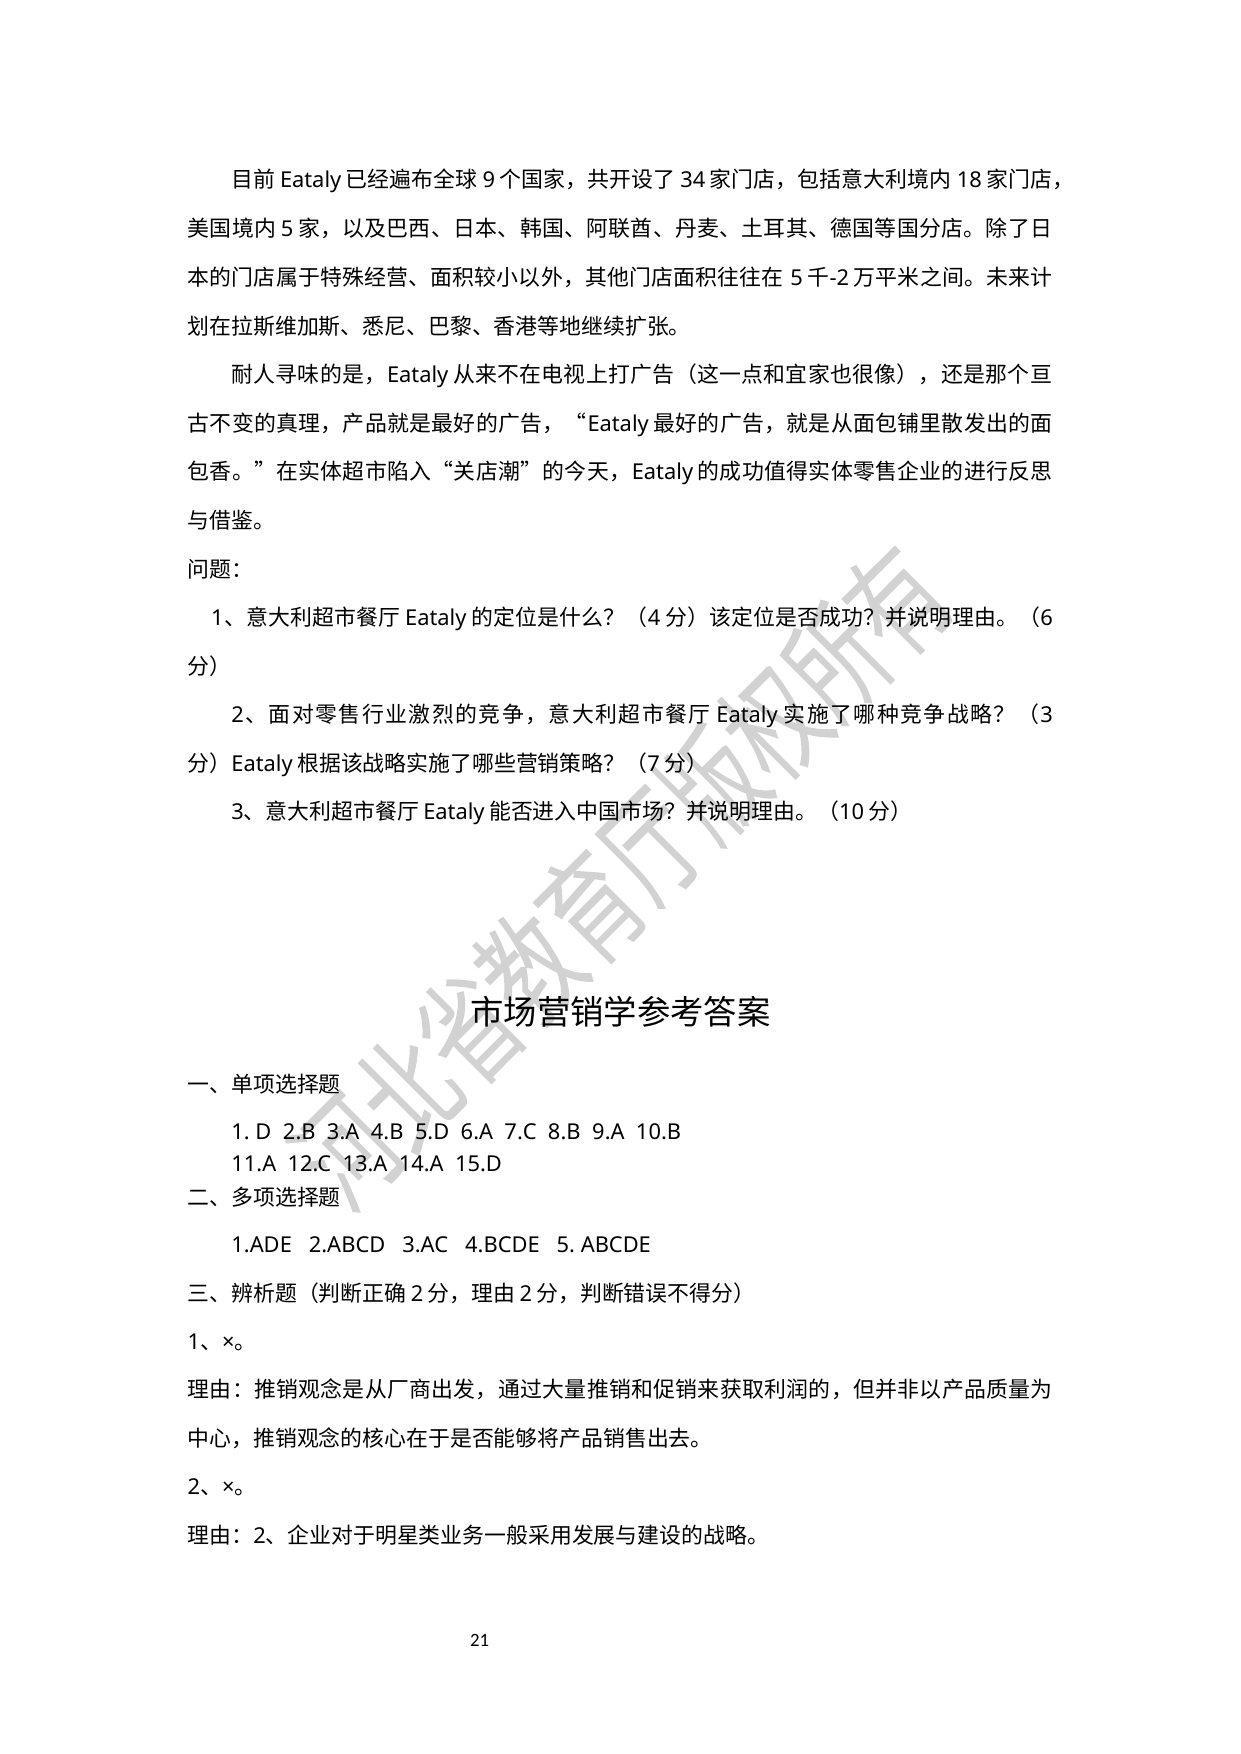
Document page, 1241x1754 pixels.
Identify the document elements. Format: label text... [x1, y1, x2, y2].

list ×。 [187, 1469, 1053, 1501]
text 耐人寻味的是，Eataly从来不在电视上打广告（这一点和宜家也很像），还是那个亘古不变的真理，产品就是最好的广告，“Eataly最好的广告，就是从面包铺里散发出的面包香。”在实体超市陷入“关店潮”的今天，Eataly的成功值得实体零售企业的进行反思与借鉴。 [187, 357, 1053, 535]
text 目前Eataly已经遍布全球9个国家，共开设了34家门店，包括意大利境内18家门店，美国境内5家，以及巴西、日本、韩国、阿联酋、丹麦、土耳其、德国等国分店。除了日本的门店属于特殊经营、面积较小以外，其他门店面积往往在5千-2万平米之间。未来计划在拉斯维加斯、悉尼、巴黎、香港等地继续扩张。 [187, 162, 1053, 341]
list ×。 [187, 1323, 1053, 1356]
text 理由：推销观念是从厂商出发，通过大量推销和促销来获取利润的，但并非以产品质量为中心，推销观念的核心在于是否能够将产品销售出去。 [187, 1372, 1053, 1453]
text 市场营销学参考答案 [187, 977, 1053, 1042]
list 多项选择题 [187, 1179, 1053, 1212]
text 3、意大利超市餐厅Eataly能否进入中国市场？并说明理由。（10分） [187, 794, 1053, 826]
text 2、面对零售行业激烈的竞争，意大利超市餐厅Eataly实施了哪种竞争战略？（3分）Eataly根据该战略实施了哪些营销策略？（7分） [187, 697, 1053, 778]
text 问题： [187, 551, 1053, 584]
text 11.A 12.C 13.A 14.A 15.D [187, 1147, 1053, 1179]
list 辨析题（判断正确2分，理由2分，判断错误不得分） [187, 1275, 1053, 1308]
text 理由：2、企业对于明星类业务一般采用发展与建设的战略。 [187, 1517, 1053, 1550]
text 1. D 2.B 3.A 4.B 5.D 6.A 7.C 8.B 9.A 10.B [187, 1114, 1053, 1147]
text 1、意大利超市餐厅Eataly的定位是什么？（4分）该定位是否成功？并说明理由。（6分） [187, 599, 1053, 681]
text 1.ADE 2.ABCD 3.AC 4.BCDE 5. ABCDE [187, 1228, 1053, 1260]
list 单项选择题 [187, 1066, 1053, 1099]
